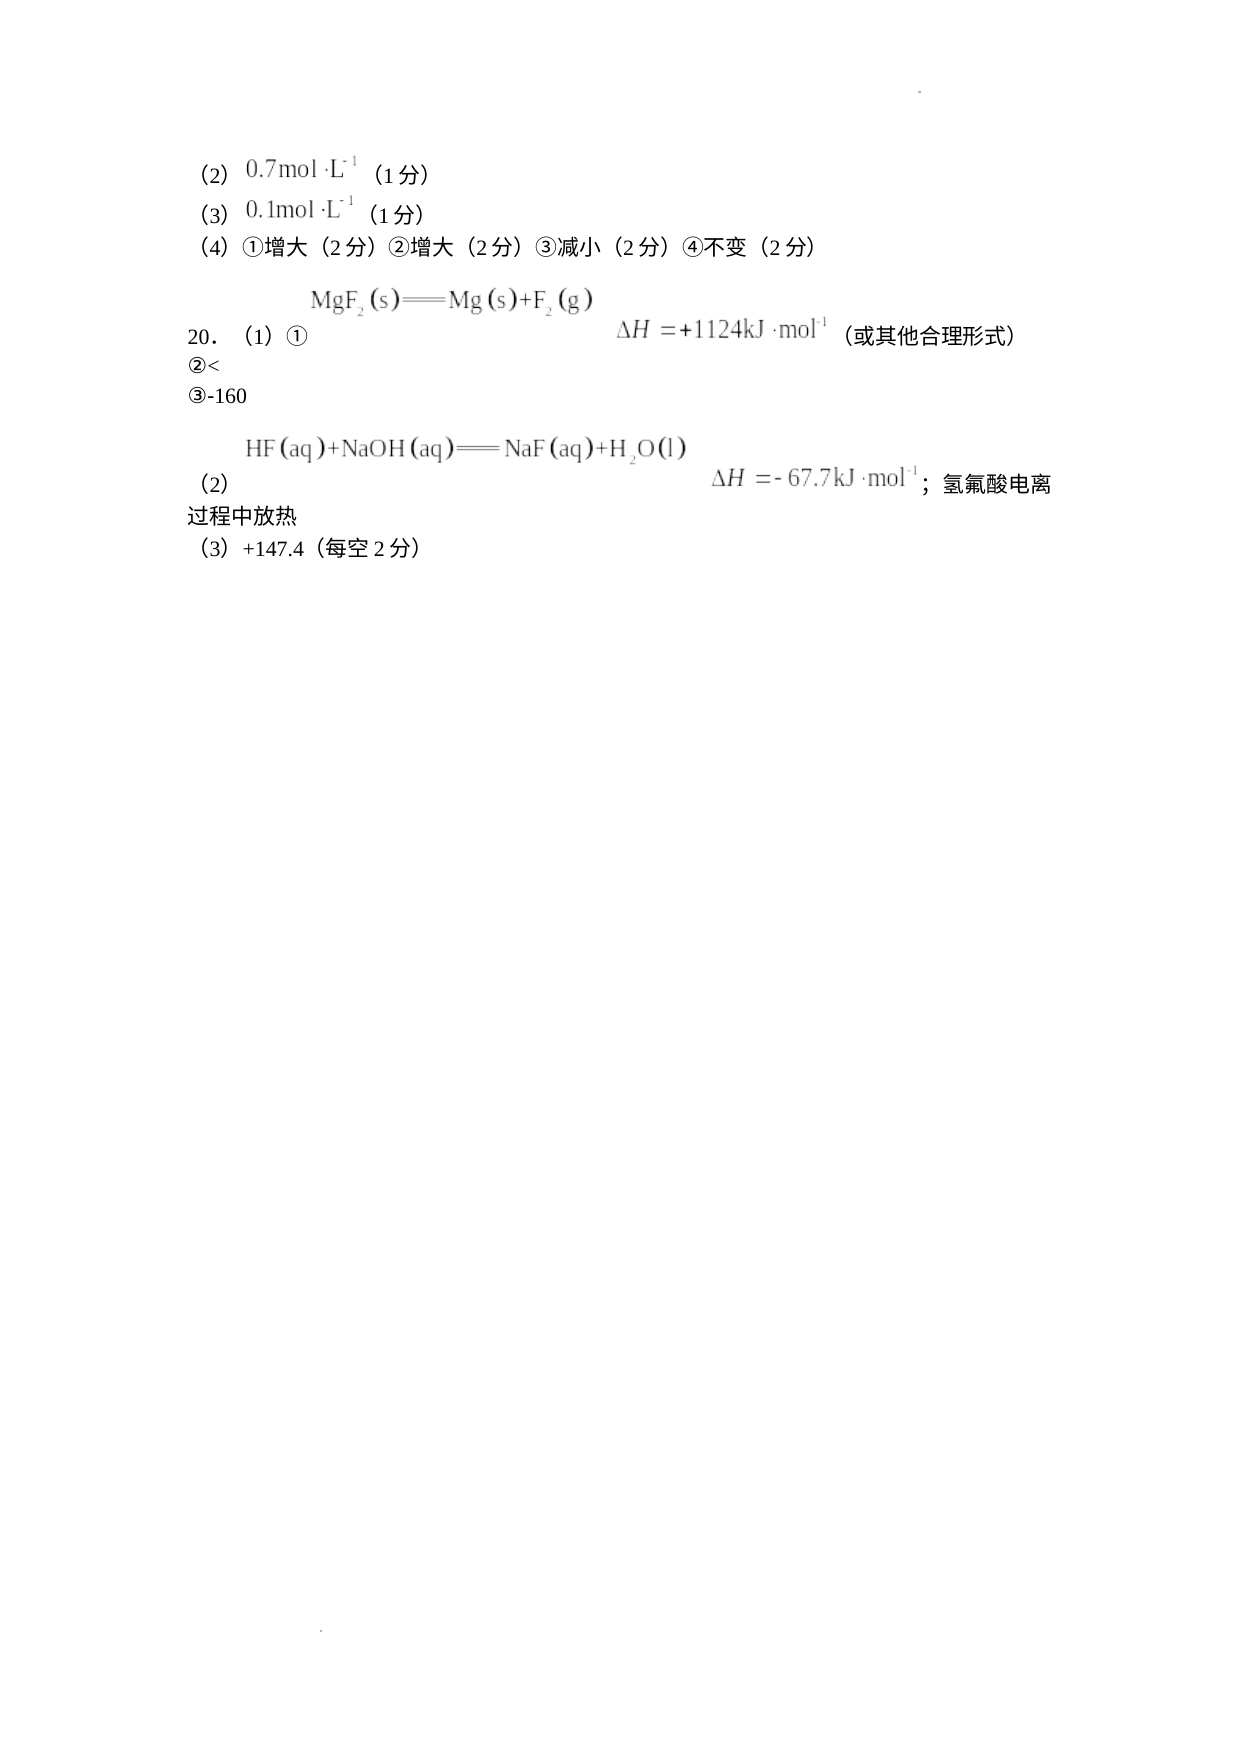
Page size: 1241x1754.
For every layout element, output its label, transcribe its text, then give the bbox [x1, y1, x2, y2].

text （2） ；氢氟酸电离过程中放热 [187, 410, 1053, 531]
text （3）+147.4（每空2分） [187, 531, 1053, 562]
text （2）（1分） [187, 150, 1053, 190]
text （4）①增大（2分）②增大（2分）③减小（2分）④不变（2分） [187, 230, 1053, 261]
text （3）（1分） [187, 190, 1053, 230]
text ②< [187, 351, 1053, 380]
text 20．（1）① （或其他合理形式） [187, 261, 1053, 351]
text ③-160 [187, 380, 1053, 410]
